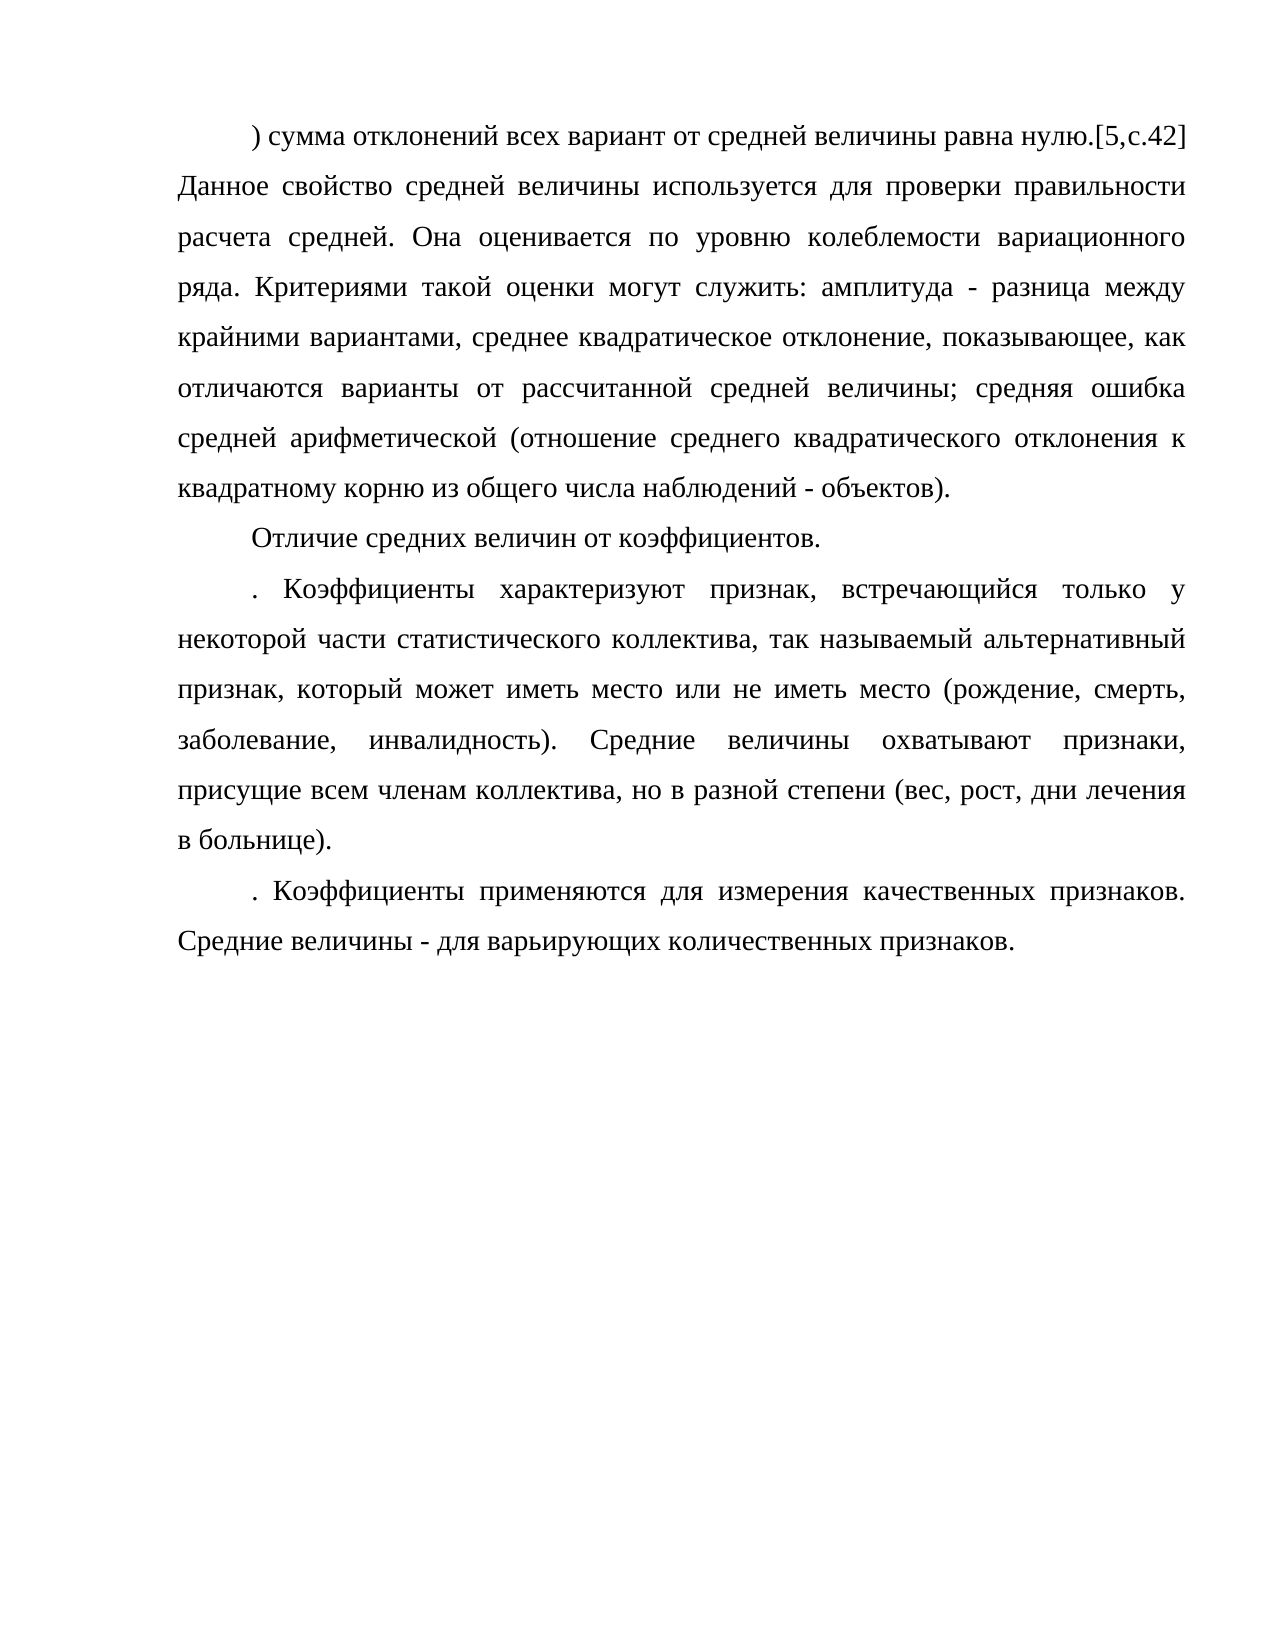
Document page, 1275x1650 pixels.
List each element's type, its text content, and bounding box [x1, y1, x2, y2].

text . Коэффициенты применяются для измерения качественных признаков. Средние величины - для варьирующих количественных признаков. [177, 873, 1186, 957]
text . Коэффициенты характеризуют признак, встречающийся только у некоторой части статистического коллектива, так называемый альтернативный признак, который может иметь место или не иметь место (рождение, смерть, заболевание, инвалидность). Средние величины охватывают признаки, присущие всем членам коллектива, но в разной степени (вес, рост, дни лечения в больнице). [177, 571, 1186, 856]
text ) сумма отклонений всех вариант от средней величины равна нулю.[5,c.42] Данное свойство средней величины используется для проверки правильности расчета средней. Она оценивается по уровню колеблемости вариационного ряда. Критериями такой оценки могут служить: амплитуда - разница между крайними вариантами, среднее квадратическое отклонение, показывающее, как отличаются варианты от рассчитанной средней величины; средняя ошибка средней арифметической (отношение среднего квадратического отклонения к квадратному корню из общего числа наблюдений - объектов). [177, 118, 1186, 504]
text Отличие средних величин от коэффициентов. [177, 521, 1186, 554]
